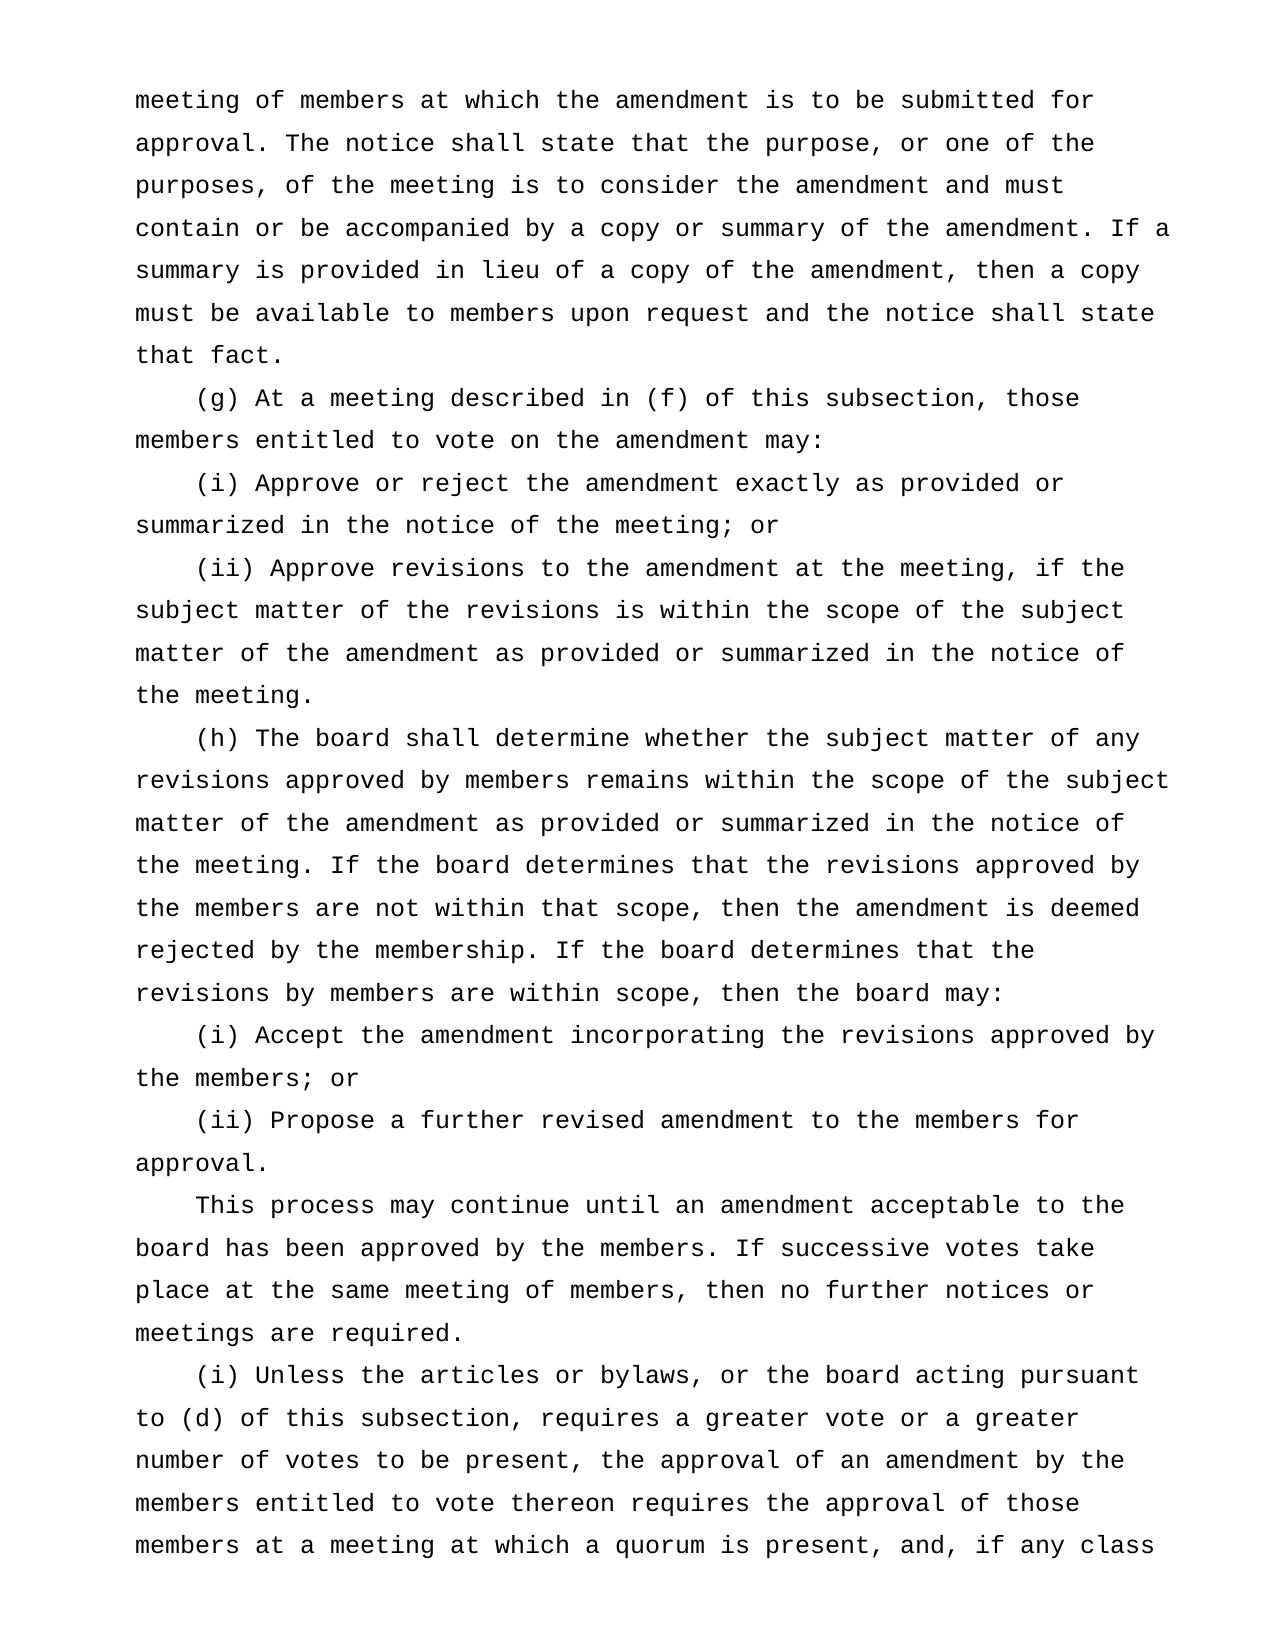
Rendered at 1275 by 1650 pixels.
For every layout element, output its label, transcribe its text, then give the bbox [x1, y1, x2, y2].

text (g) At a meeting described in (f) of this subsection, those members entitled to vote on the amendment may: [135, 372, 1170, 457]
text (ii) Approve revisions to the amendment at the meeting, if the subject matter of the revisions is within the scope of the subject matter of the amendment as provided or summarized in the notice of the meeting. [135, 542, 1170, 712]
text (ii) Propose a further revised amendment to the members for approval. [135, 1095, 1170, 1180]
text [135, 1350, 1170, 1562]
text (i) Approve or reject the amendment exactly as provided or summarized in the notice of the meeting; or [135, 457, 1170, 542]
text This process may continue until an amendment acceptable to the board has been approved by the members. If successive votes take place at the same meeting of members, then no further notices or meetings are required. [135, 1180, 1170, 1350]
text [135, 75, 1170, 372]
text (i) Accept the amendment incorporating the revisions approved by the members; or [135, 1010, 1170, 1095]
text (h) The board shall determine whether the subject matter of any revisions approved by members remains within the scope of the subject matter of the amendment as provided or summarized in the notice of the meeting. If the board determines that the revisions approved by the members are not within that scope, then the amendment is deemed rejected by the membership. If the board determines that the revisions by members are within scope, then the board may: [135, 712, 1170, 1010]
